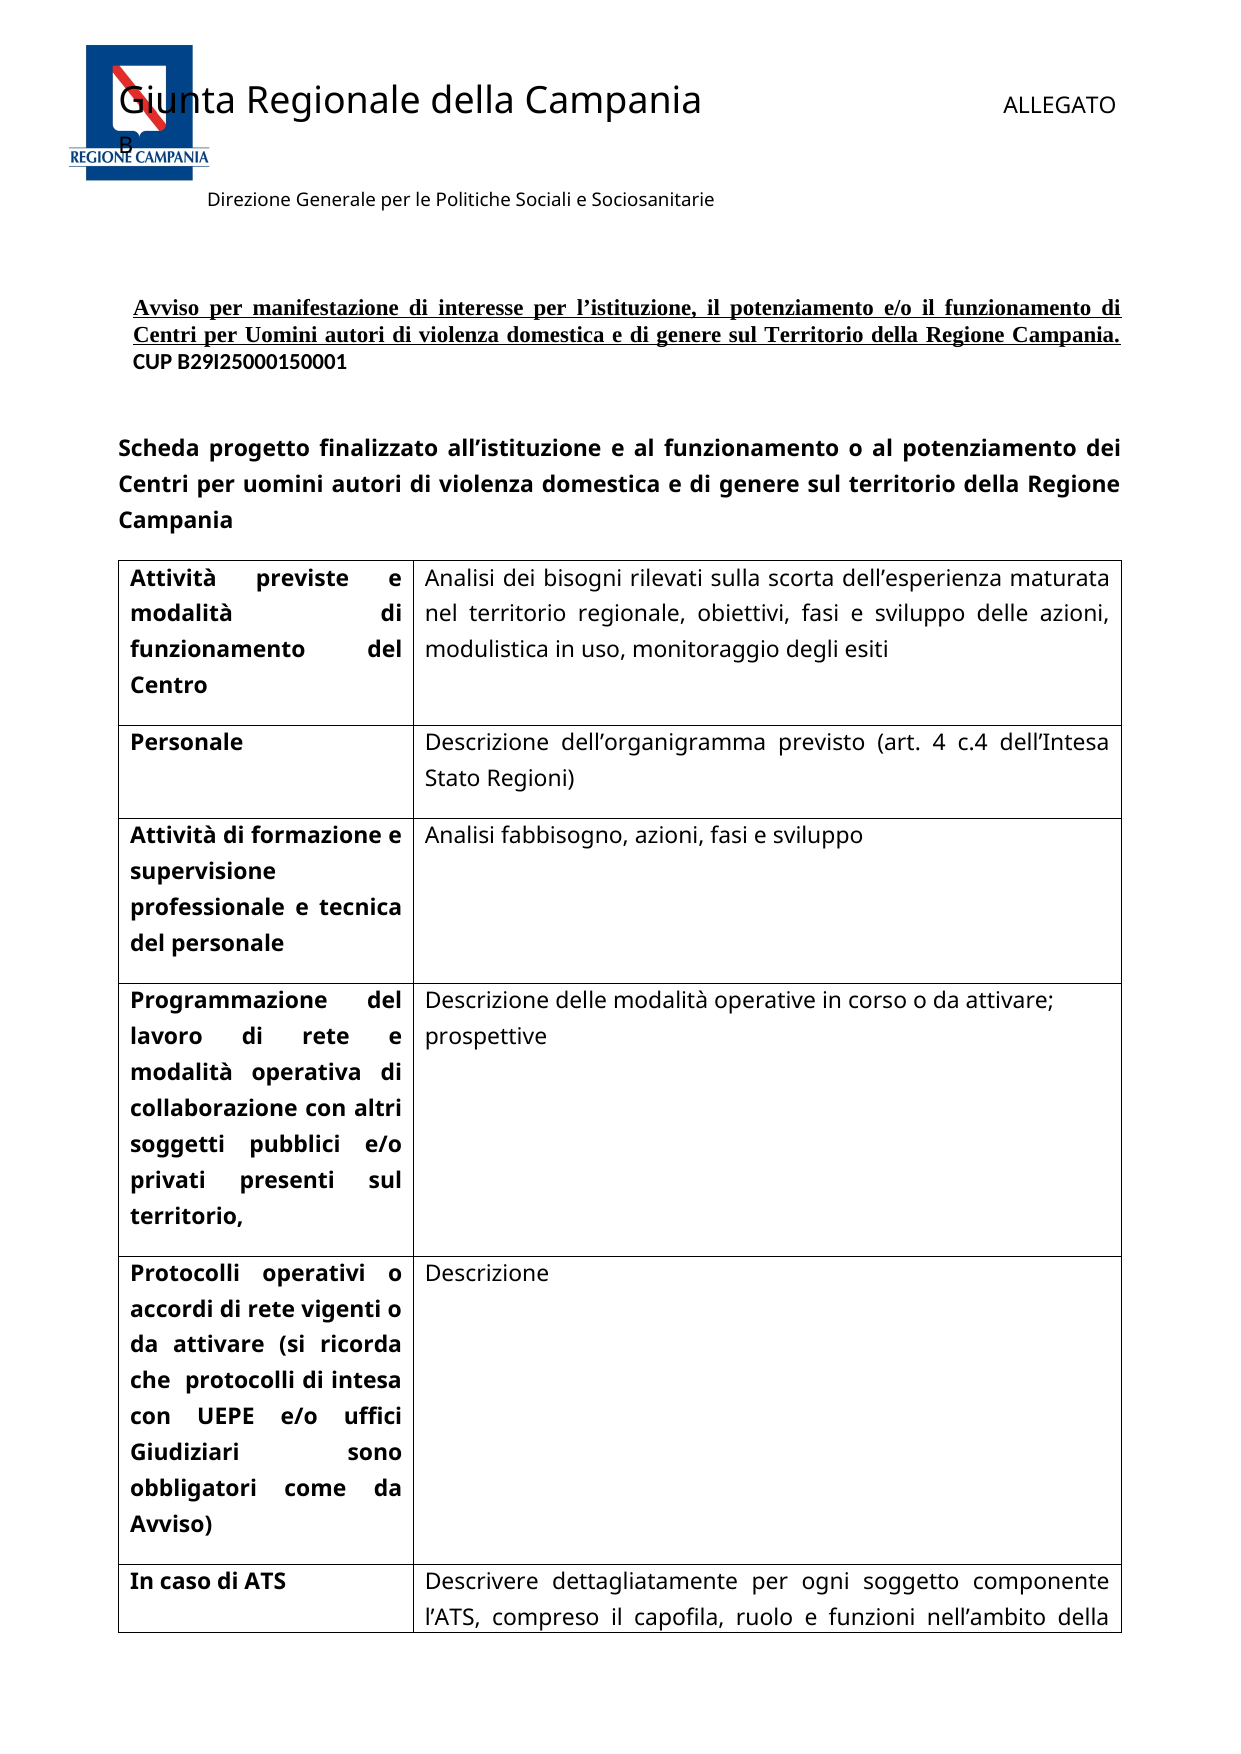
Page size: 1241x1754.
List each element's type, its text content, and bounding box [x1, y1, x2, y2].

text Avviso per manifestazione di interesse per l’istituzione, il potenziamento e/o il funzionamento di Centri per Uomini autori di violenza domestica e di genere sul Territorio della Regione Campania. CUP B29I25000150001 [133, 294, 1122, 317]
text Scheda progetto finalizzato all’istituzione e al funzionamento o al potenziamento dei Centri per uomini autori di violenza domestica e di genere sul territorio della Regione Campania [118, 432, 1122, 535]
table_cell In caso di ATS [119, 1565, 413, 1632]
table_header Attività previste e modalità di funzionamento del Centro [119, 561, 413, 725]
table_cell Descrizione dell’organigramma previsto (art. 4 c.4 dell’Intesa Stato Regioni) [414, 726, 1121, 818]
table_cell Attività di formazione e supervisione professionale e tecnica del personale [119, 819, 413, 983]
table_cell Analisi fabbisogno, azioni, fasi e sviluppo [414, 819, 1121, 983]
table_cell Descrizione [414, 1257, 1121, 1564]
table_cell Programmazione del lavoro di rete e modalità operativa di collaborazione con altri soggetti pubblici e/o privati presenti sul territorio, [119, 984, 413, 1256]
table_cell Protocolli operativi o accordi di rete vigenti o da attivare (si ricorda che protocolli di intesa con UEPE e/o uffici Giudiziari sono obbligatori come da Avviso) [119, 1257, 413, 1564]
table_header Analisi dei bisogni rilevati sulla scorta dell’esperienza maturata nel territorio regionale, obiettivi, fasi e sviluppo delle azioni, modulistica in uso, monitoraggio degli esiti [414, 561, 1121, 725]
text Avviso per manifestazione di interesse per l’istituzione, il potenziamento e/o il funzionamento di Centri per Uomini autori di violenza domestica e di genere sul Territorio della Regione Campania. CUP B29I25000150001 [133, 318, 1122, 375]
table_cell Descrizione delle modalità operative in corso o da attivare; prospettive [414, 984, 1121, 1256]
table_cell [414, 1565, 1121, 1632]
table_cell Personale [119, 726, 413, 818]
